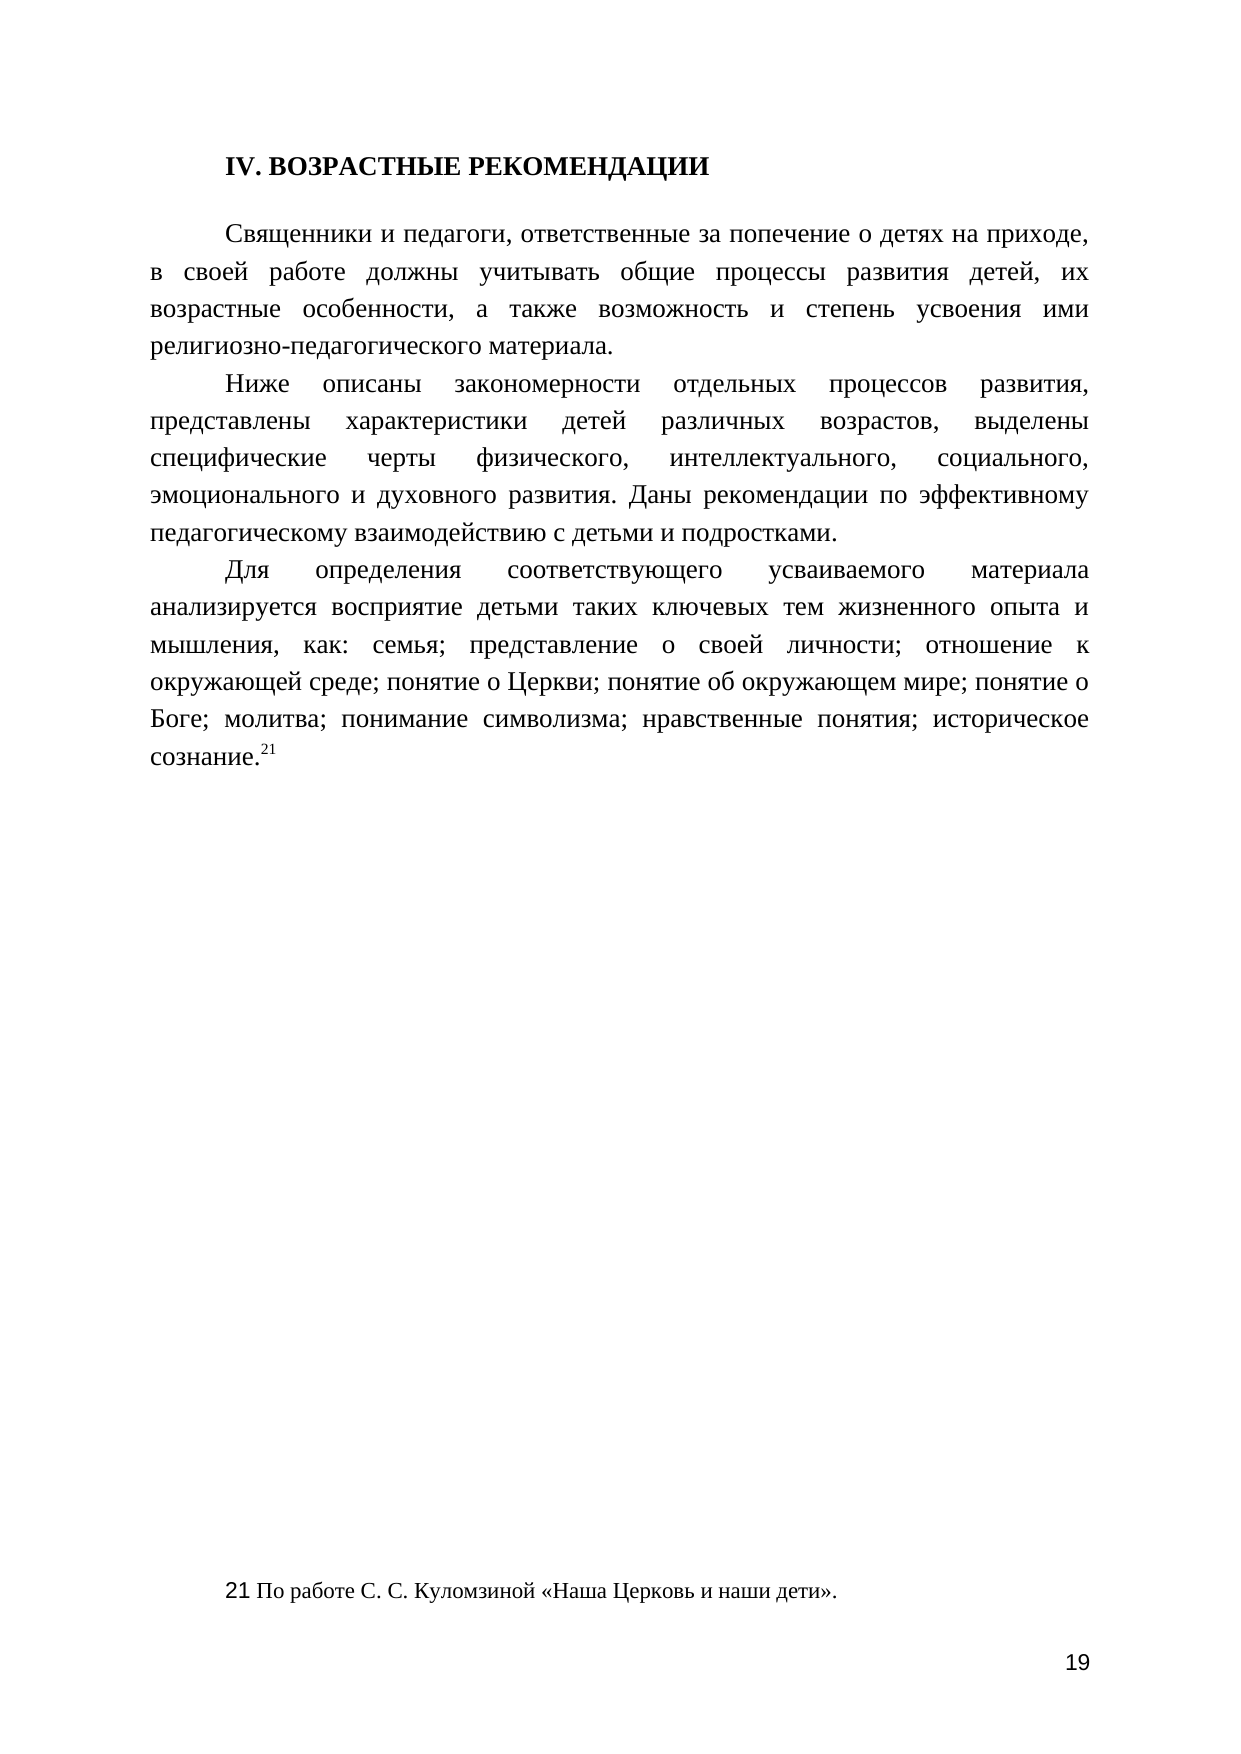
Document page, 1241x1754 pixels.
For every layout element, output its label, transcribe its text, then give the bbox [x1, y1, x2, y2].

text Для определения соответствующего усваиваемого материала анализируется восприятие детьми таких ключевых тем жизненного опыта и мышления, как: семья; представление о своей личности; отношение к окружающей среде; понятие о Церкви; понятие об окружающем мире; понятие о Боге; молитва; понимание символизма; нравственные понятия; историческое сознание. [150, 553, 1090, 771]
text Священники и педагоги, ответственные за попечение о детях на приходе, в своей работе должны учитывать общие процессы развития детей, их возрастные особенности, а также возможность и степень усвоения ими религиозно-педагогического материала. [150, 217, 1090, 361]
text Ниже описаны закономерности отдельных процессов развития, представлены характеристики детей различных возрастов, выделены специфические черты физического, интеллектуального, социального, эмоционального и духовного развития. Даны рекомендации по эффективному педагогическому взаимодействию с детьми и подростками. [150, 367, 1090, 547]
subtitle IV. ВОЗРАСТНЫЕ РЕКОМЕНДАЦИИ [225, 150, 1090, 181]
